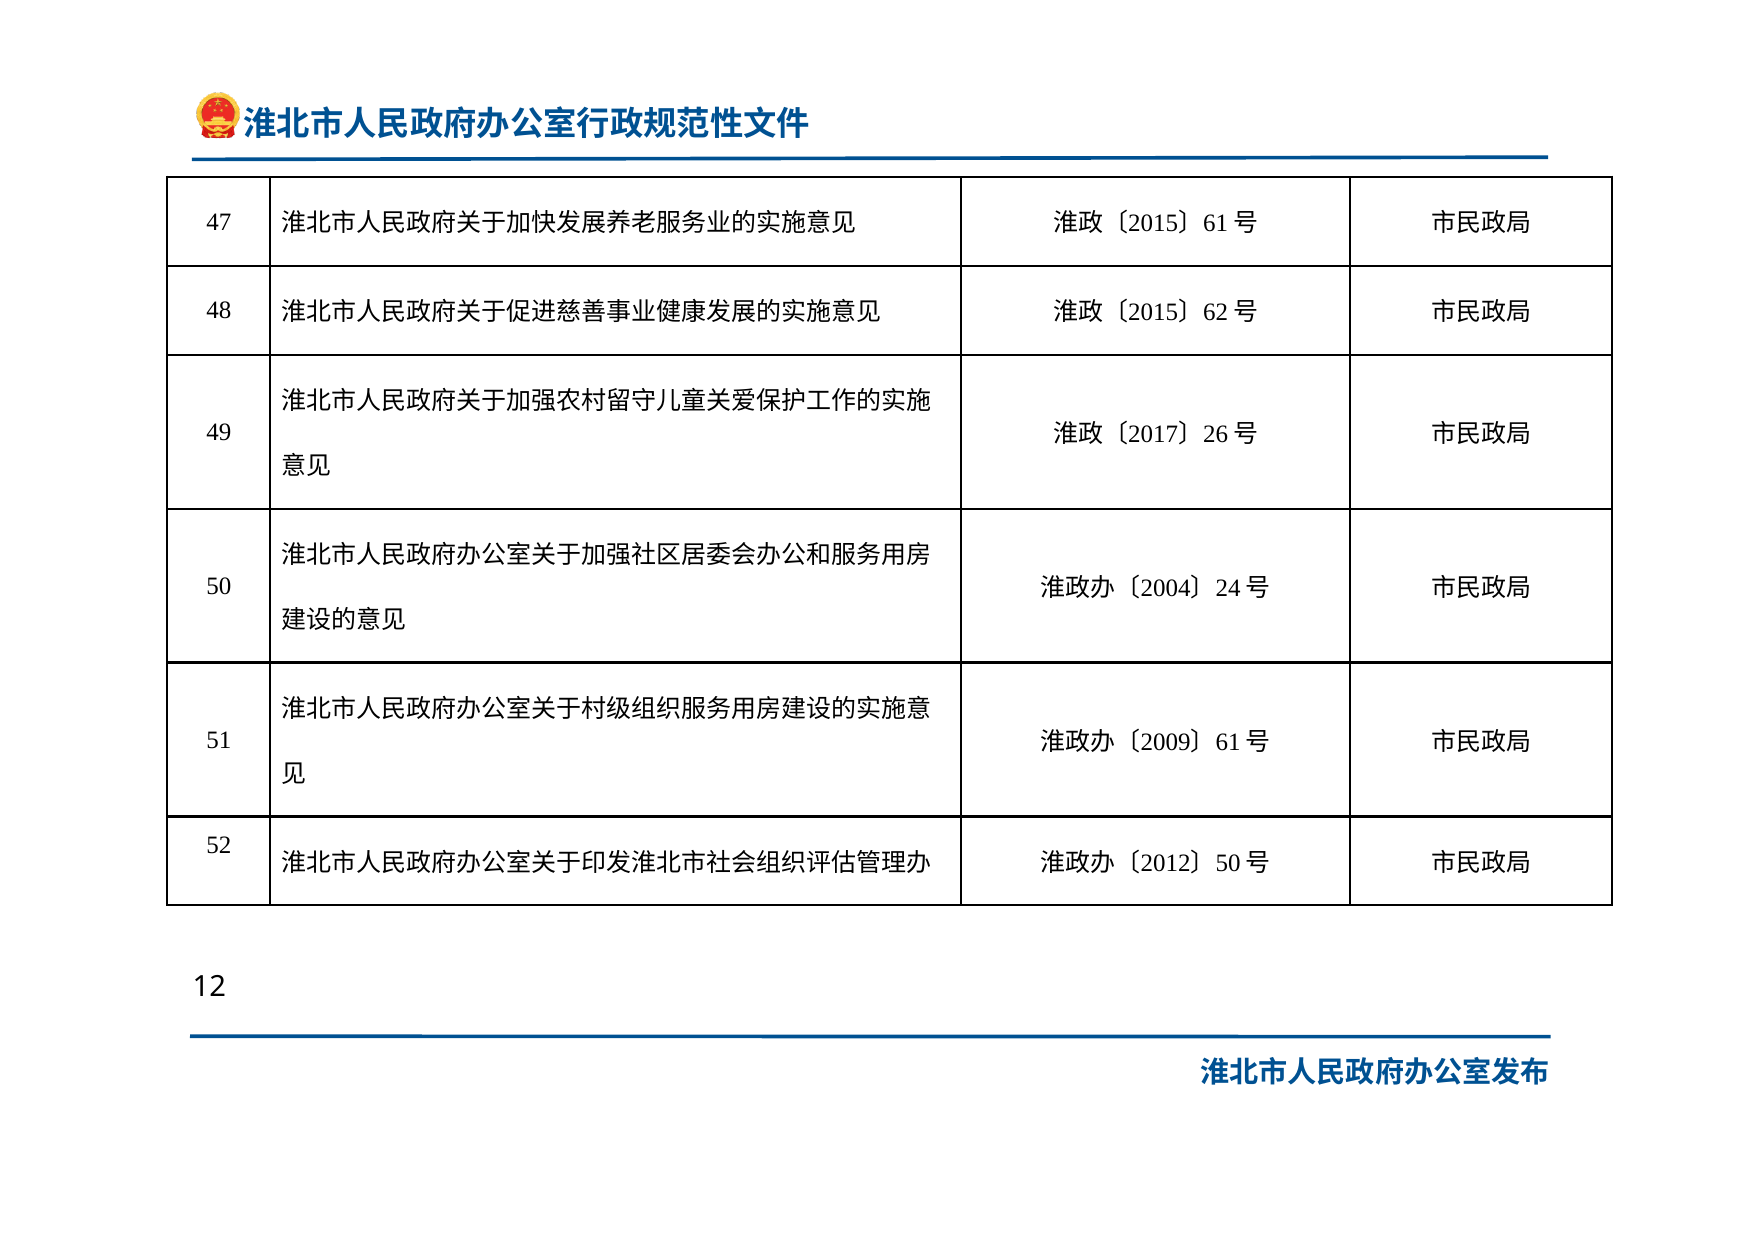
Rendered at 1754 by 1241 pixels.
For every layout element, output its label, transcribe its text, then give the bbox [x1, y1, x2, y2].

table_cell 47 [168, 178, 269, 264]
table_cell 淮北市人民政府关于加强农村留守儿童关爱保护工作的实施意见 [271, 356, 960, 507]
table_cell 淮政办〔2012〕50号 [962, 818, 1349, 904]
table_cell 市民政局 [1351, 664, 1611, 815]
table_cell 市民政局 [1351, 267, 1611, 353]
table_cell 淮政〔2017〕26号 [962, 356, 1349, 507]
table_cell 50 [168, 510, 269, 661]
table_cell 市民政局 [1351, 510, 1611, 661]
picture [192, 90, 244, 142]
table_cell 淮北市人民政府办公室关于加强社区居委会办公和服务用房建设的意见 [271, 510, 960, 661]
table_cell 淮北市人民政府关于促进慈善事业健康发展的实施意见 [271, 267, 960, 353]
table_cell 48 [168, 267, 269, 353]
table_cell 市民政局 [1351, 356, 1611, 507]
table_cell 淮政〔2015〕62号 [962, 267, 1349, 353]
table_cell 淮北市人民政府关于加快发展养老服务业的实施意见 [271, 178, 960, 264]
table_cell 市民政局 [1351, 818, 1611, 904]
table_cell 49 [168, 356, 269, 507]
table_cell 52 [168, 818, 269, 904]
table_cell 淮北市人民政府办公室关于印发淮北市社会组织评估管理办法的通知 [271, 818, 960, 904]
table_cell 淮北市人民政府办公室关于村级组织服务用房建设的实施意见 [271, 664, 960, 815]
table_cell 淮政〔2015〕61号 [962, 178, 1349, 264]
table_cell 淮政办〔2004〕24号 [962, 510, 1349, 661]
table_cell 51 [168, 664, 269, 815]
table_cell 淮政办〔2009〕61号 [962, 664, 1349, 815]
table_cell 市民政局 [1351, 178, 1611, 264]
